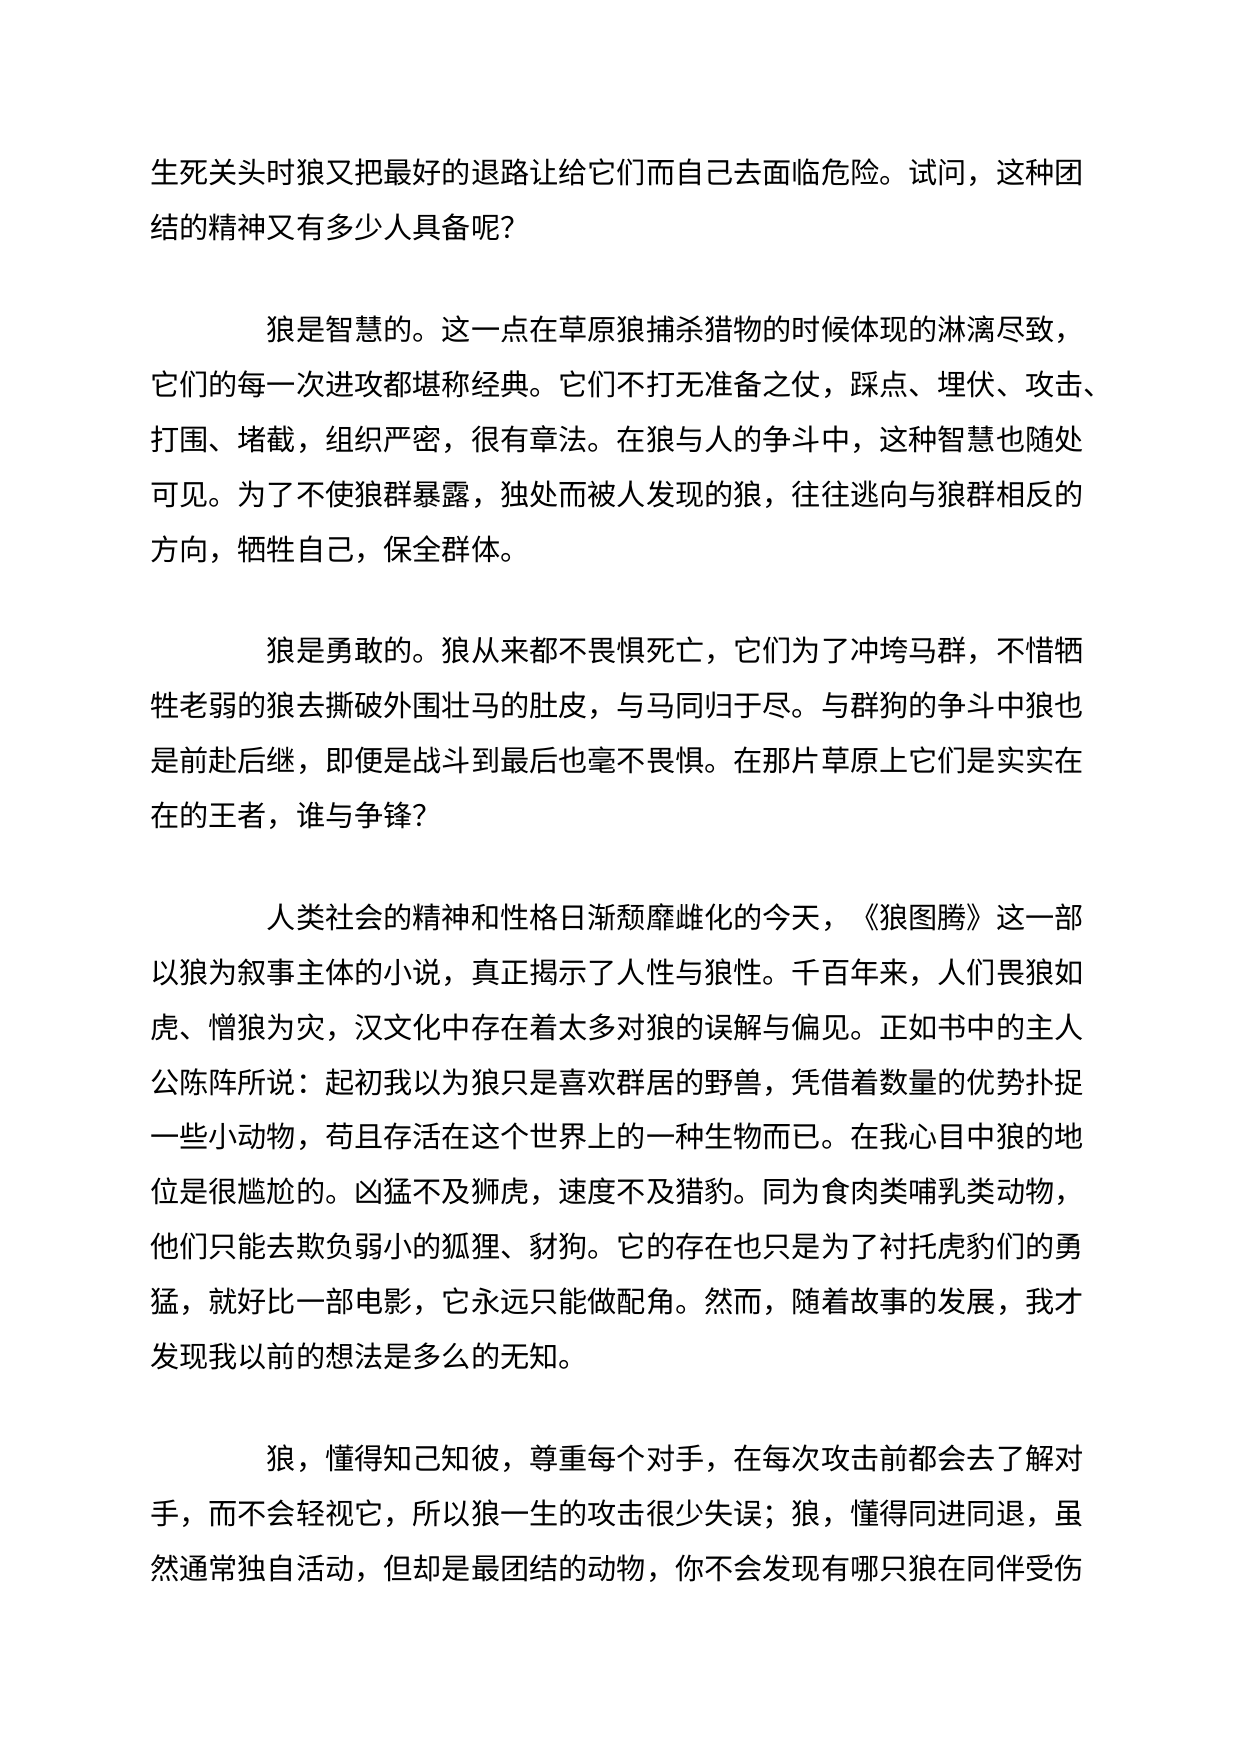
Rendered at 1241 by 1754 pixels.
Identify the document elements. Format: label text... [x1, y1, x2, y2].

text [150, 150, 1090, 247]
text 人类社会的精神和性格日渐颓靡雌化的今天，《狼图腾》这一部以狼为叙事主体的小说，真正揭示了人性与狼性。千百年来，人们畏狼如虎、憎狼为灾，汉文化中存在着太多对狼的误解与偏见。正如书中的主人公陈阵所说：起初我以为狼只是喜欢群居的野兽，凭借着数量的优势扑捉一些小动物，苟且存活在这个世界上的一种生物而已。在我心目中狼的地位是很尴尬的。凶猛不及狮虎，速度不及猎豹。同为食肉类哺乳类动物，他们只能去欺负弱小的狐狸、豺狗。它的存在也只是为了衬托虎豹们的勇猛，就好比一部电影，它永远只能做配角。然而，随着故事的发展，我才发现我以前的想法是多么的无知。 [150, 894, 1090, 1376]
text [150, 1435, 1090, 1587]
text 狼是智慧的。这一点在草原狼捕杀猎物的时候体现的淋漓尽致，它们的每一次进攻都堪称经典。它们不打无准备之仗，踩点、埋伏、攻击、打围、堵截，组织严密，很有章法。在狼与人的争斗中，这种智慧也随处可见。为了不使狼群暴露，独处而被人发现的狼，往往逃向与狼群相反的方向，牺牲自己，保全群体。 [150, 307, 1090, 568]
text 狼是勇敢的。狼从来都不畏惧死亡，它们为了冲垮马群，不惜牺牲老弱的狼去撕破外围壮马的肚皮，与马同归于尽。与群狗的争斗中狼也是前赴后继，即便是战斗到最后也毫不畏惧。在那片草原上它们是实实在在的王者，谁与争锋？ [150, 628, 1090, 835]
